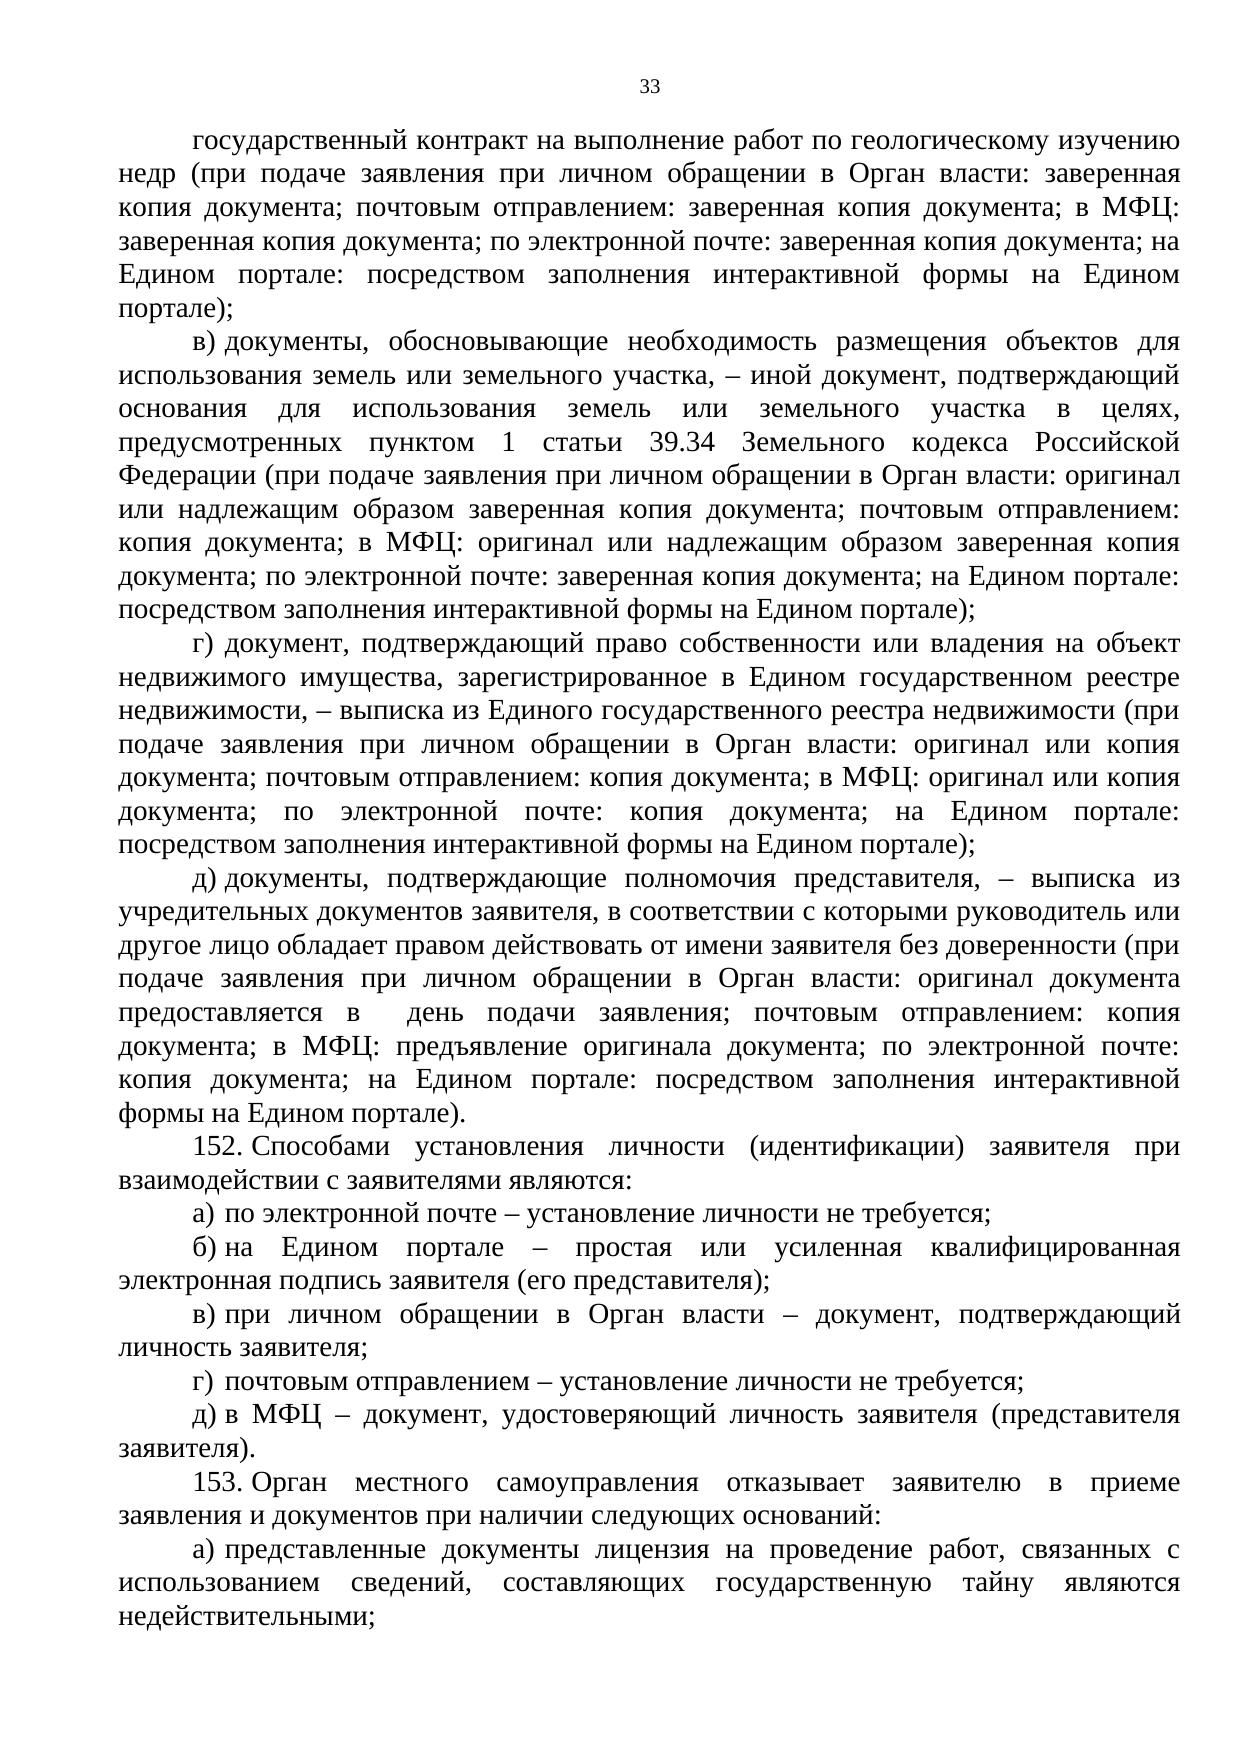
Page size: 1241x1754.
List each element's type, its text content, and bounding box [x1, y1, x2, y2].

list почтовым отправлением – установление личности не требуется; [118, 1363, 1181, 1397]
list Орган местного самоуправления отказывает заявителю в приеме заявления и документов при наличии следующих оснований: [118, 1464, 1181, 1531]
text государственный контракт на выполнение работ по геологическому изучению недр (при подаче заявления при личном обращении в Орган власти: заверенная копия документа; почтовым отправлением: заверенная копия документа; в МФЦ: заверенная копия документа; по электронной почте: заверенная копия документа; на Едином портале: посредством заполнения интерактивной формы на Едином портале); [118, 122, 1181, 323]
list Способами установления личности (идентификации) заявителя при взаимодействии с заявителями являются: [118, 1128, 1181, 1195]
list в МФЦ – документ, удостоверяющий личность заявителя (представителя заявителя). [118, 1397, 1181, 1464]
list представленные документы лицензия на проведение работ, связанных с использованием сведений, составляющих государственную тайну являются недействительными; [118, 1531, 1181, 1631]
list при личном обращении в Орган власти – документ, подтверждающий личность заявителя; [118, 1296, 1181, 1363]
list документ, подтверждающий право собственности или владения на объект недвижимого имущества, зарегистрированное в Едином государственном реестре недвижимости, – выписка из Единого государственного реестра недвижимости (при подаче заявления при личном обращении в Орган власти: оригинал или копия документа; почтовым отправлением: копия документа; в МФЦ: оригинал или копия документа; по электронной почте: копия документа; на Едином портале: посредством заполнения интерактивной формы на Едином портале); [118, 625, 1181, 860]
list документы, подтверждающие полномочия представителя, – выписка из учредительных документов заявителя, в соответствии с которыми руководитель или другое лицо обладает правом действовать от имени заявителя без доверенности (при подаче заявления при личном обращении в Орган власти: оригинал документа предоставляется в день подачи заявления; почтовым отправлением: копия документа; в МФЦ: предъявление оригинала документа; по электронной почте: копия документа; на Едином портале: посредством заполнения интерактивной формы на Едином портале). [118, 860, 1181, 1128]
list документы, обосновывающие необходимость размещения объектов для использования земель или земельного участка, – иной документ, подтверждающий основания для использования земель или земельного участка в целях, предусмотренных пунктом 1 статьи 39.34 Земельного кодекса Российской Федерации (при подаче заявления при личном обращении в Орган власти: оригинал или надлежащим образом заверенная копия документа; почтовым отправлением: копия документа; в МФЦ: оригинал или надлежащим образом заверенная копия документа; по электронной почте: заверенная копия документа; на Едином портале: посредством заполнения интерактивной формы на Едином портале); [118, 323, 1181, 625]
list по электронной почте – установление личности не требуется; [118, 1195, 1181, 1229]
list на Едином портале – простая или усиленная квалифицированная электронная подпись заявителя (его представителя); [118, 1229, 1181, 1296]
